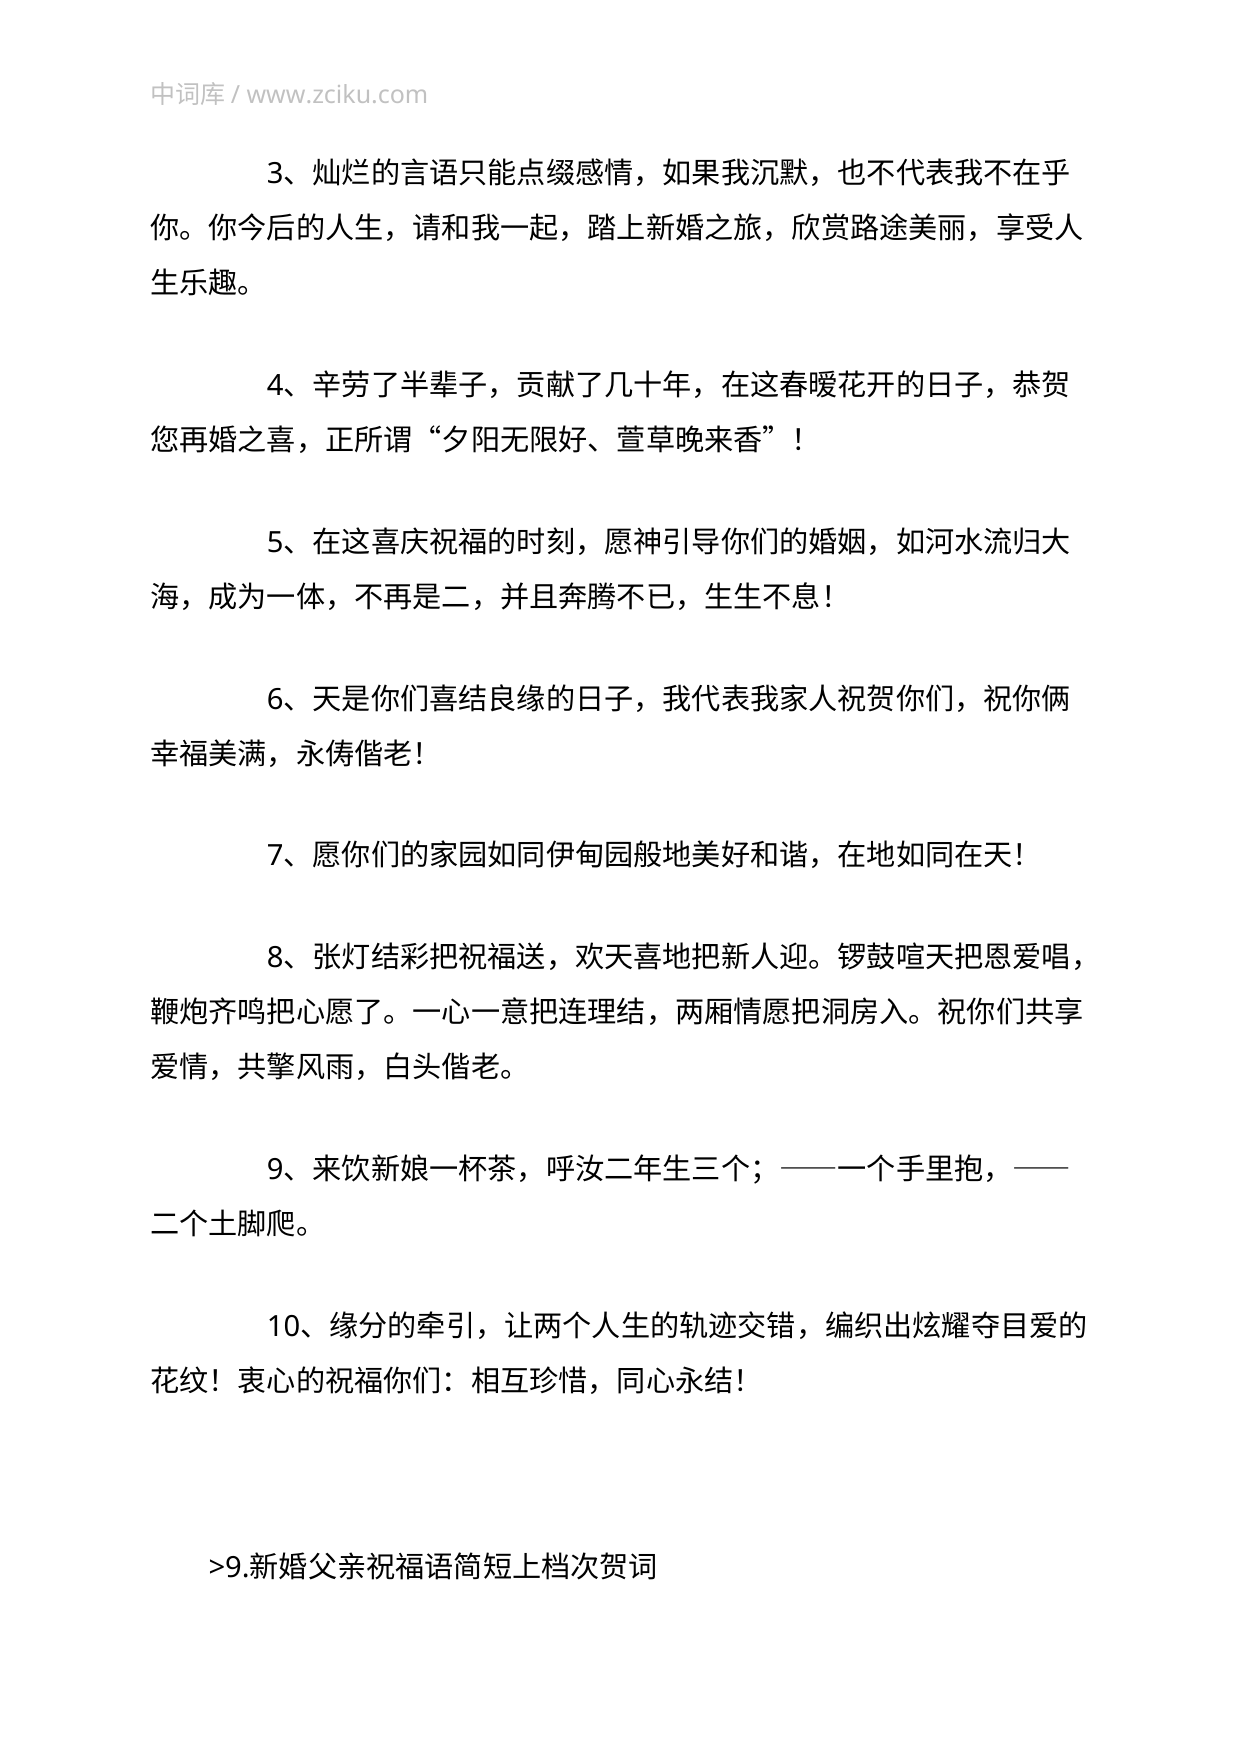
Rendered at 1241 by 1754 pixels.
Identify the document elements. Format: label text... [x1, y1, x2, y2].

text 3、灿烂的言语只能点缀感情，如果我沉默，也不代表我不在乎你。你今后的人生，请和我一起，踏上新婚之旅，欣赏路途美丽，享受人生乐趣。 [150, 150, 1090, 302]
text 9、来饮新娘一杯茶，呼汝二年生三个；——一个手里抱，——二个土脚爬。 [150, 1146, 1090, 1243]
text 7、愿你们的家园如同伊甸园般地美好和谐，在地如同在天！ [150, 832, 1090, 874]
text 6、天是你们喜结良缘的日子，我代表我家人祝贺你们，祝你俩幸福美满，永俦偕老！ [150, 675, 1090, 772]
text 5、在这喜庆祝福的时刻，愿神引导你们的婚姻，如河水流归大海，成为一体，不再是二，并且奔腾不已，生生不息！ [150, 518, 1090, 616]
text 10、缘分的牵引，让两个人生的轨迹交错，编织出炫耀夺目爱的花纹！衷心的祝福你们：相互珍惜，同心永结！ [150, 1302, 1090, 1400]
text 8、张灯结彩把祝福送，欢天喜地把新人迎。锣鼓喧天把恩爱唱，鞭炮齐鸣把心愿了。一心一意把连理结，两厢情愿把洞房入。祝你们共享爱情，共擎风雨，白头偕老。 [150, 934, 1090, 1086]
text >9.新婚父亲祝福语简短上档次贺词 [150, 1543, 1090, 1586]
text 4、辛劳了半辈子，贡献了几十年，在这春暧花开的日子，恭贺您再婚之喜，正所谓“夕阳无限好、萱草晚来香”！ [150, 362, 1090, 459]
